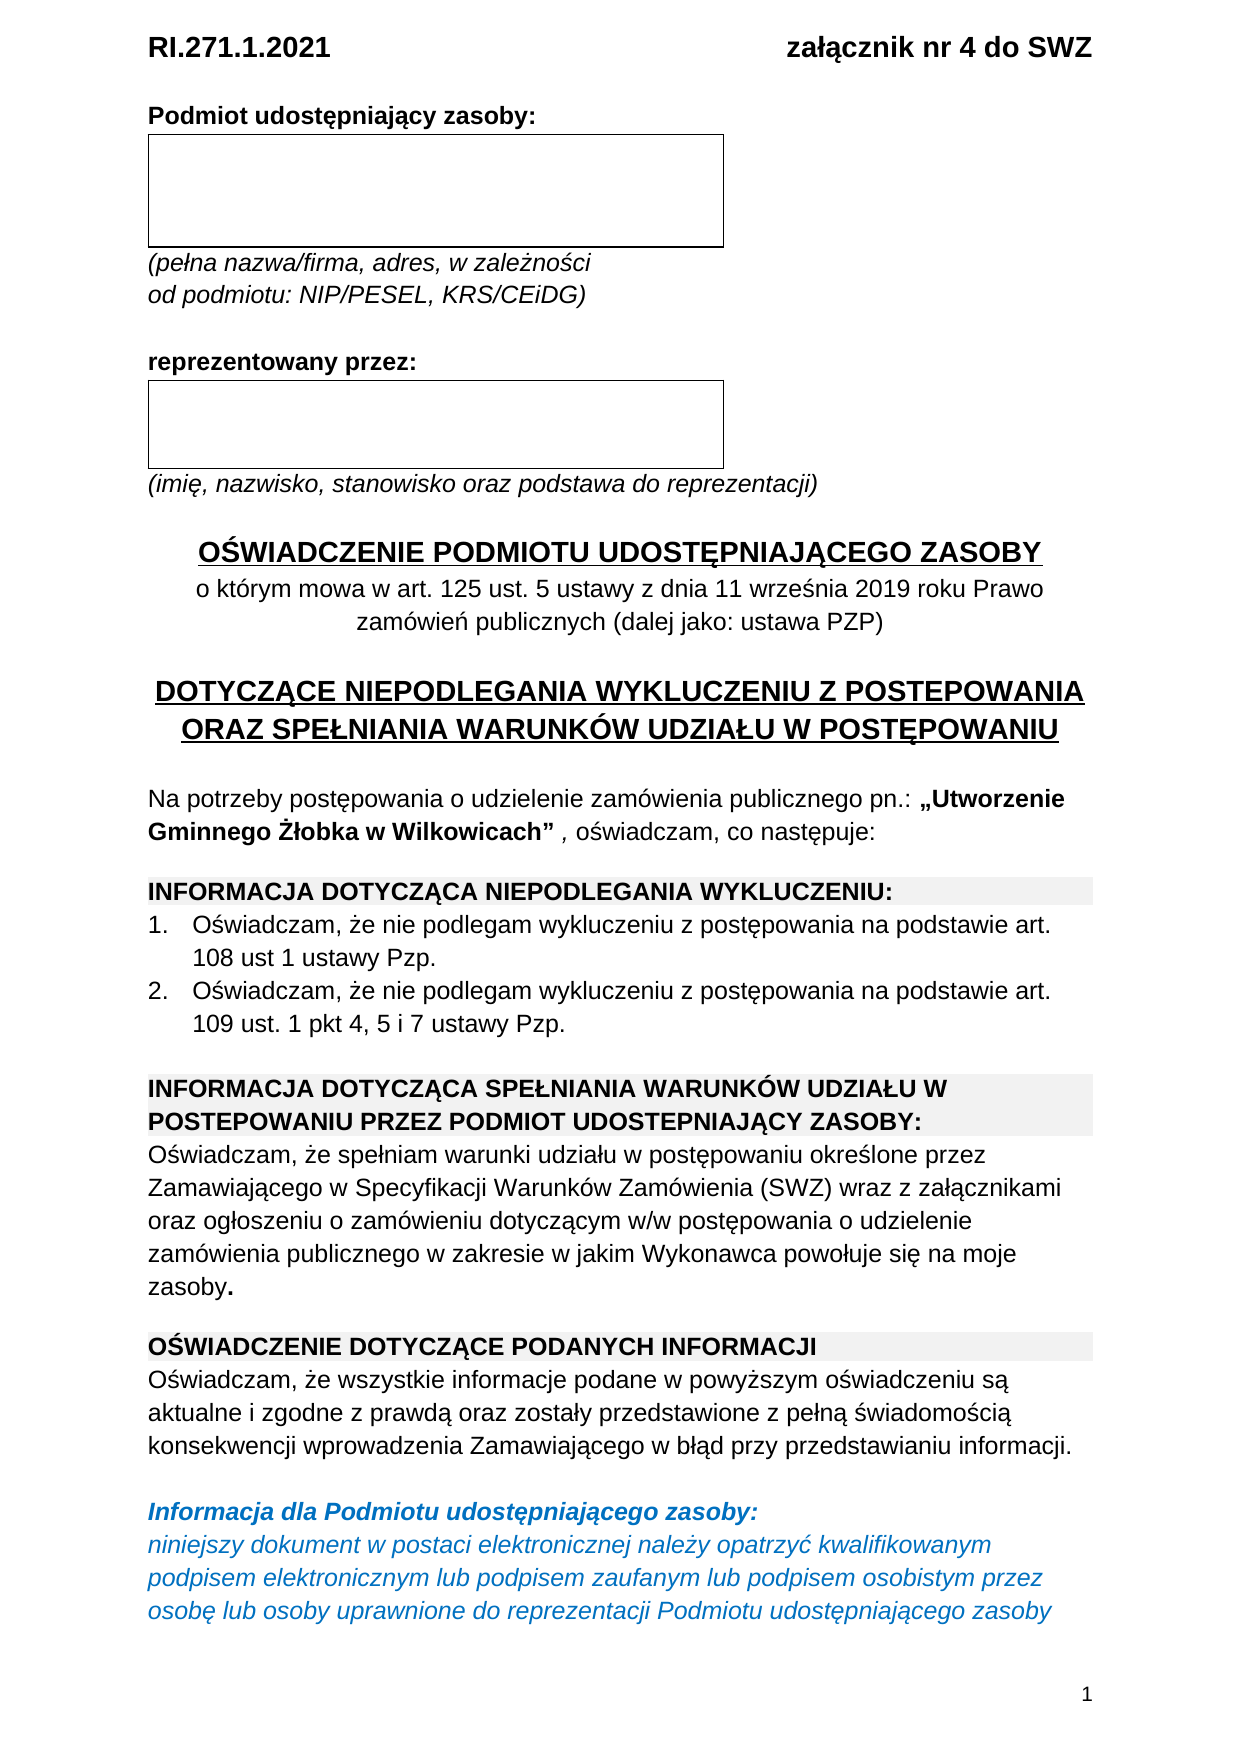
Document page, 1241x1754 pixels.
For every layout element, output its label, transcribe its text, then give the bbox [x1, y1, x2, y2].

text (imię, nazwisko, stanowisko oraz podstawa do reprezentacji) [148, 469, 1078, 498]
table_header [149, 381, 723, 468]
text OŚWIADCZENIE PODMIOTU UDOSTĘPNIAJĄCEGO ZASOBY [148, 535, 1093, 569]
list Oświadczam, że nie podlegam wykluczeniu z postępowania na podstawie art. 108 ust 1 ustawy Pzp. [148, 910, 1093, 971]
text INFORMACJA DOTYCZĄCA SPEŁNIANIA WARUNKÓW UDZIAŁU W POSTEPOWANIU PRZEZ PODMIOT UDOSTEPNIAJĄCY ZASOBY: [148, 1074, 1093, 1136]
text (pełna nazwa/firma, adres, w zależności od podmiotu: NIP/PESEL, KRS/CEiDG) [148, 247, 1092, 309]
text Oświadczam, że wszystkie informacje podane w powyższym oświadczeniu są aktualne i zgodne z prawdą oraz zostały przedstawione z pełną świadomością konsekwencji wprowadzenia Zamawiającego w błąd przy przedstawianiu informacji. [148, 1365, 1093, 1459]
text o którym mowa w art. 125 ust. 5 ustawy z dnia 11 września 2019 roku Prawo zamówień publicznych (dalej jako: ustawa PZP) [148, 574, 1093, 636]
text Oświadczam, że spełniam warunki udziału w postępowaniu określone przez Zamawiającego w Specyfikacji Warunków Zamówienia (SWZ) wraz z załącznikami oraz ogłoszeniu o zamówieniu dotyczącym w/w postępowania o udzielenie zamówienia publicznego w zakresie w jakim Wykonawca powołuje się na moje zasoby. [148, 1140, 1093, 1328]
list Oświadczam, że nie podlegam wykluczeniu z postępowania na podstawie art. 109 ust. 1 pkt 4, 5 i 7 ustawy Pzp. [148, 976, 1093, 1070]
text RI.271.1.2021 załącznik nr 4 do SWZ [148, 29, 1093, 63]
text Informacja dla Podmiotu udostępniającego zasoby: [148, 1497, 1093, 1526]
text INFORMACJA DOTYCZĄCA NIEPODLEGANIA WYKLUCZENIU: [148, 877, 1093, 905]
text niniejszy dokument w postaci elektronicznej należy opatrzyć kwalifikowanym podpisem elektronicznym lub podpisem zaufanym lub podpisem osobistym przez osobę lub osoby uprawnione do reprezentacji Podmiotu udostępniającego zasoby [148, 1530, 1093, 1625]
text Na potrzeby postępowania o udzielenie zamówienia publicznego pn.: „Utworzenie Gminnego Żłobka w Wilkowicach” , oświadczam, co następuje: [148, 751, 1093, 873]
text DOTYCZĄCE NIEPODLEGANIA WYKLUCZENIU Z POSTEPOWANIA ORAZ SPEŁNIANIA WARUNKÓW UDZIAŁU W POSTĘPOWANIU [148, 640, 1093, 746]
text Podmiot udostępniający zasoby: [148, 68, 1093, 130]
text OŚWIADCZENIE DOTYCZĄCE PODANYCH INFORMACJI [148, 1332, 1093, 1361]
text reprezentowany przez: [148, 313, 1093, 375]
table_header [149, 135, 723, 246]
